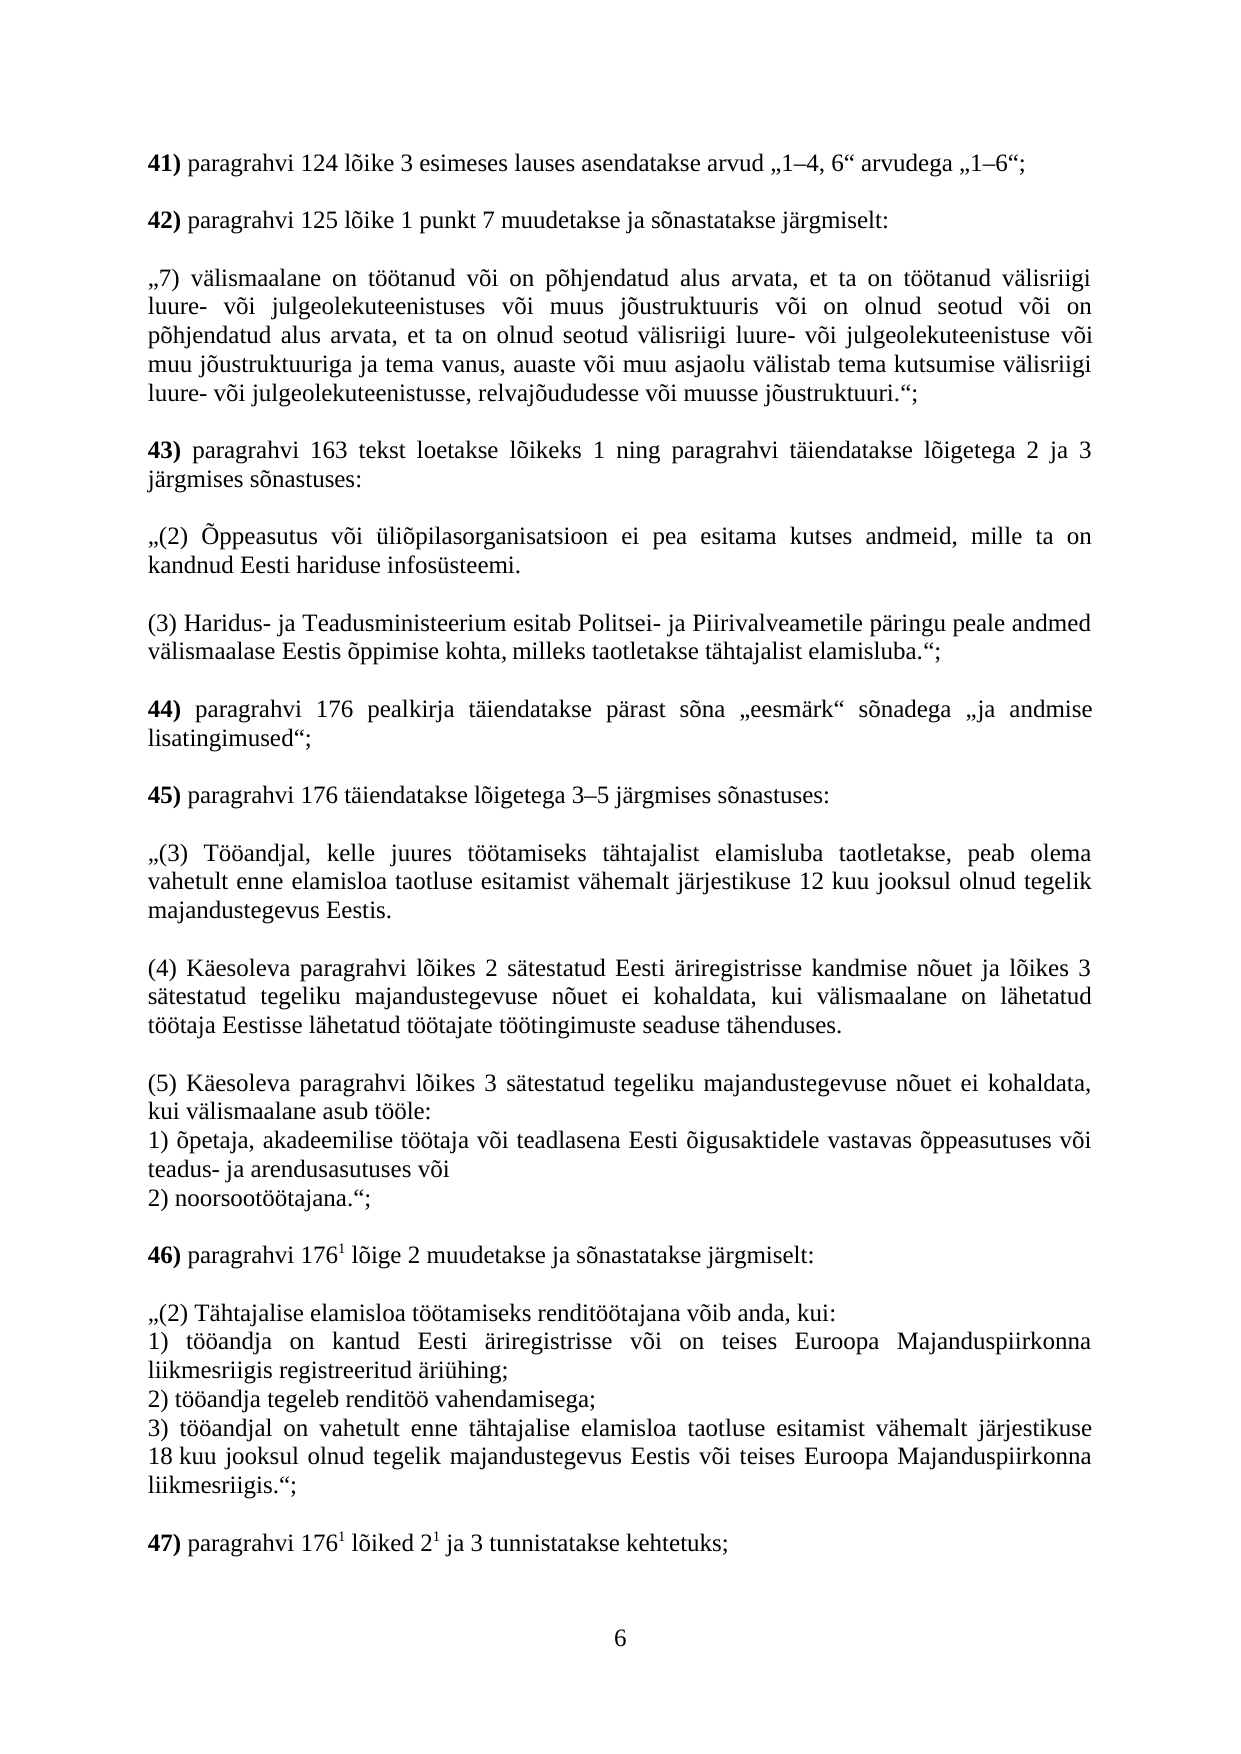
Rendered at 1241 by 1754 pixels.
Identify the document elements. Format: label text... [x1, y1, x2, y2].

text 42) paragrahvi 125 lõike 1 punkt 7 muudetakse ja sõnastatakse järgmiselt: [148, 205, 1093, 234]
text 1) tööandja on kantud Eesti äriregistrisse või on teises Euroopa Majanduspiirkonna liikmesriigis registreeritud äriühing; [148, 1326, 1093, 1384]
text 1) õpetaja, akadeemilise töötaja või teadlasena Eesti õigusaktidele vastavas õppeasutuses või teadus- ja arendusasutuses või [148, 1125, 1093, 1183]
text (3) Haridus- ja Teadusministeerium esitab Politsei- ja Piirivalveametile päringu peale andmed välismaalase Eestis õppimise kohta, milleks taotletakse tähtajalist elamisluba.“; [148, 608, 1093, 665]
text 43) paragrahvi 163 tekst loetakse lõikeks 1 ning paragrahvi täiendatakse lõigetega 2 ja 3 järgmises sõnastuses: [148, 435, 1093, 493]
text 45) paragrahvi 176 täiendatakse lõigetega 3–5 järgmises sõnastuses: [148, 780, 1093, 809]
text (4) Käesoleva paragrahvi lõikes 2 sätestatud Eesti äriregistrisse kandmise nõuet ja lõikes 3 sätestatud tegeliku majandustegevuse nõuet ei kohaldata, kui välismaalane on lähetatud töötaja Eestisse lähetatud töötajate töötingimuste seaduse tähenduses. [148, 953, 1093, 1039]
text 3) tööandjal on vahetult enne tähtajalise elamisloa taotluse esitamist vähemalt järjestikuse 18 kuu jooksul olnud tegelik majandustegevus Eestis või teises Euroopa Majanduspiirkonna liikmesriigis.“; [148, 1413, 1093, 1499]
text 47) paragrahvi 1761 lõiked 21 ja 3 tunnistatakse kehtetuks; [148, 1528, 1093, 1556]
text „(2) Tähtajalise elamisloa töötamiseks renditöötajana võib anda, kui: [148, 1298, 1093, 1326]
text „7) välismaalane on töötanud või on põhjendatud alus arvata, et ta on töötanud välisriigi luure- või julgeolekuteenistuses või muus jõustruktuuris või on olnud seotud või on põhjendatud alus arvata, et ta on olnud seotud välisriigi luure- või julgeolekuteenistuse või muu jõustruktuuriga ja tema vanus, auaste või muu asjaolu välistab tema kutsumise välisriigi luure- või julgeolekuteenistusse, relvajõududesse või muusse jõustruktuuri.“; [148, 263, 1093, 406]
text 2) tööandja tegeleb renditöö vahendamisega; [148, 1384, 1093, 1413]
text 44) paragrahvi 176 pealkirja täiendatakse pärast sõna „eesmärk“ sõnadega „ja andmise lisatingimused“; [148, 694, 1093, 751]
text 46) paragrahvi 1761 lõige 2 muudetakse ja sõnastatakse järgmiselt: [148, 1240, 1093, 1269]
text „(3) Tööandjal, kelle juures töötamiseks tähtajalist elamisluba taotletakse, peab olema vahetult enne elamisloa taotluse esitamist vähemalt järjestikuse 12 kuu jooksul olnud tegelik majandustegevus Eestis. [148, 838, 1093, 924]
text 2) noorsootöötajana.“; [148, 1183, 1093, 1211]
text „(2) Õppeasutus või üliõpilasorganisatsioon ei pea esitama kutses andmeid, mille ta on kandnud Eesti hariduse infosüsteemi. [148, 521, 1093, 579]
text (5) Käesoleva paragrahvi lõikes 3 sätestatud tegeliku majandustegevuse nõuet ei kohaldata, kui välismaalane asub tööle: [148, 1068, 1093, 1125]
text 41) paragrahvi 124 lõike 3 esimeses lauses asendatakse arvud „1–4, 6“ arvudega „1–6“; [148, 148, 1093, 176]
